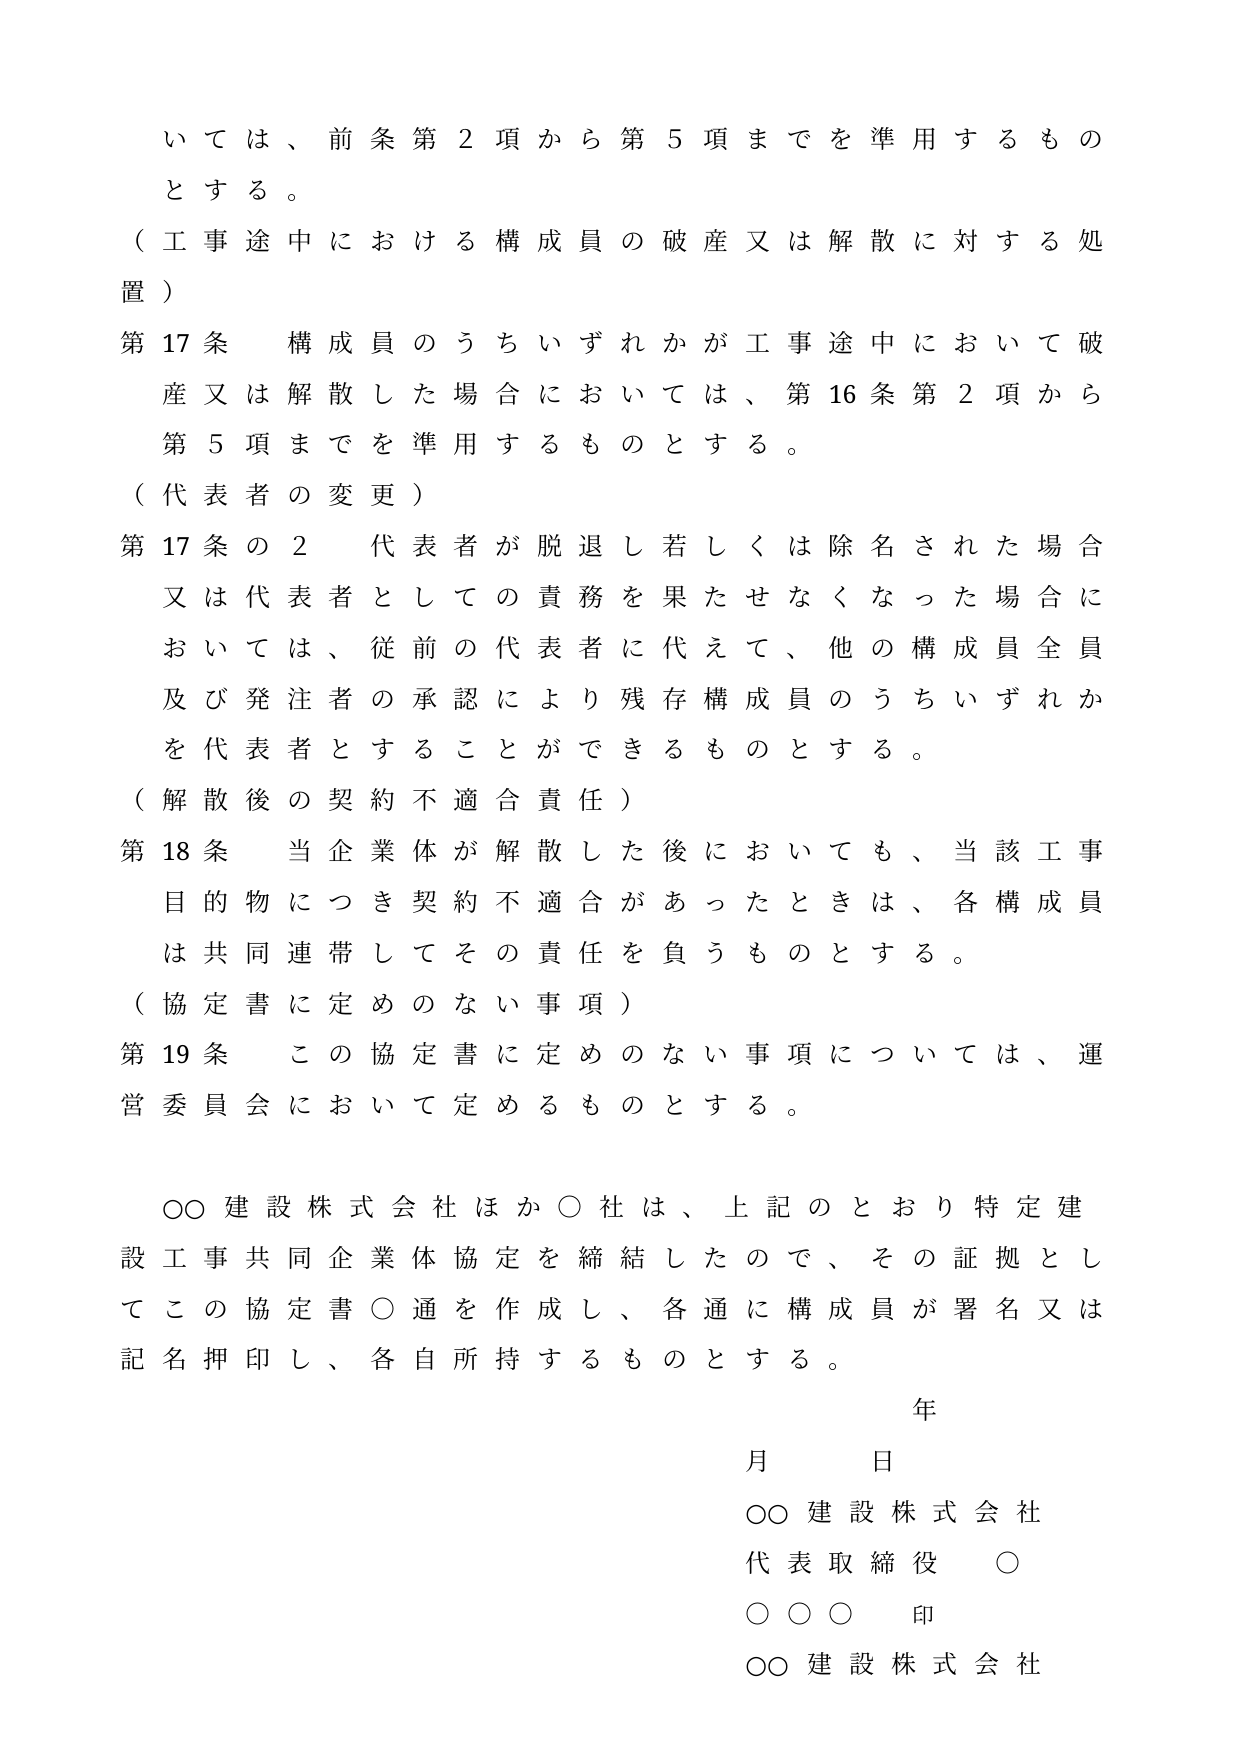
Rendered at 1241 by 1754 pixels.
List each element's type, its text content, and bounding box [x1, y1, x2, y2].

text ○○建設株式会社 [727, 1485, 1078, 1536]
text 第19条 この協定書に定めのない事項については、運営委員会において定めるものとする。 [120, 1028, 1120, 1129]
text 第18条 当企業体が解散した後においても、当該工事目的物につき契約不適合があったときは、各構成員は共同連帯してその責任を負うものとする。 [120, 824, 1120, 977]
text （協定書に定めのない事項） [120, 977, 1120, 1028]
text 年 月 日 [727, 1383, 1078, 1485]
text （解散後の契約不適合責任） [120, 773, 1120, 824]
text ○○建設株式会社 [727, 1638, 1078, 1688]
text 代表取締役 ○○○○ 印 [727, 1536, 1078, 1638]
text 第17条 構成員のうちいずれかが工事途中において破産又は解散した場合においては、第16条第２項から第５項までを準用するものとする。 [120, 316, 1120, 468]
text （工事途中における構成員の破産又は解散に対する処置） [120, 214, 1120, 316]
text ○○建設株式会社ほか○社は、上記のとおり特定建設工事共同企業体協定を締結したので、その証拠としてこの協定書○通を作成し、各通に構成員が署名又は記名押印し、各自所持するものとする。 [120, 1180, 1120, 1383]
text 第17条の２ 代表者が脱退し若しくは除名された場合又は代表者としての責務を果たせなくなった場合においては、従前の代表者に代えて、他の構成員全員及び発注者の承認により残存構成員のうちいずれかを代表者とすることができるものとする。 [120, 519, 1120, 773]
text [120, 113, 1120, 214]
text （代表者の変更） [120, 468, 1120, 519]
